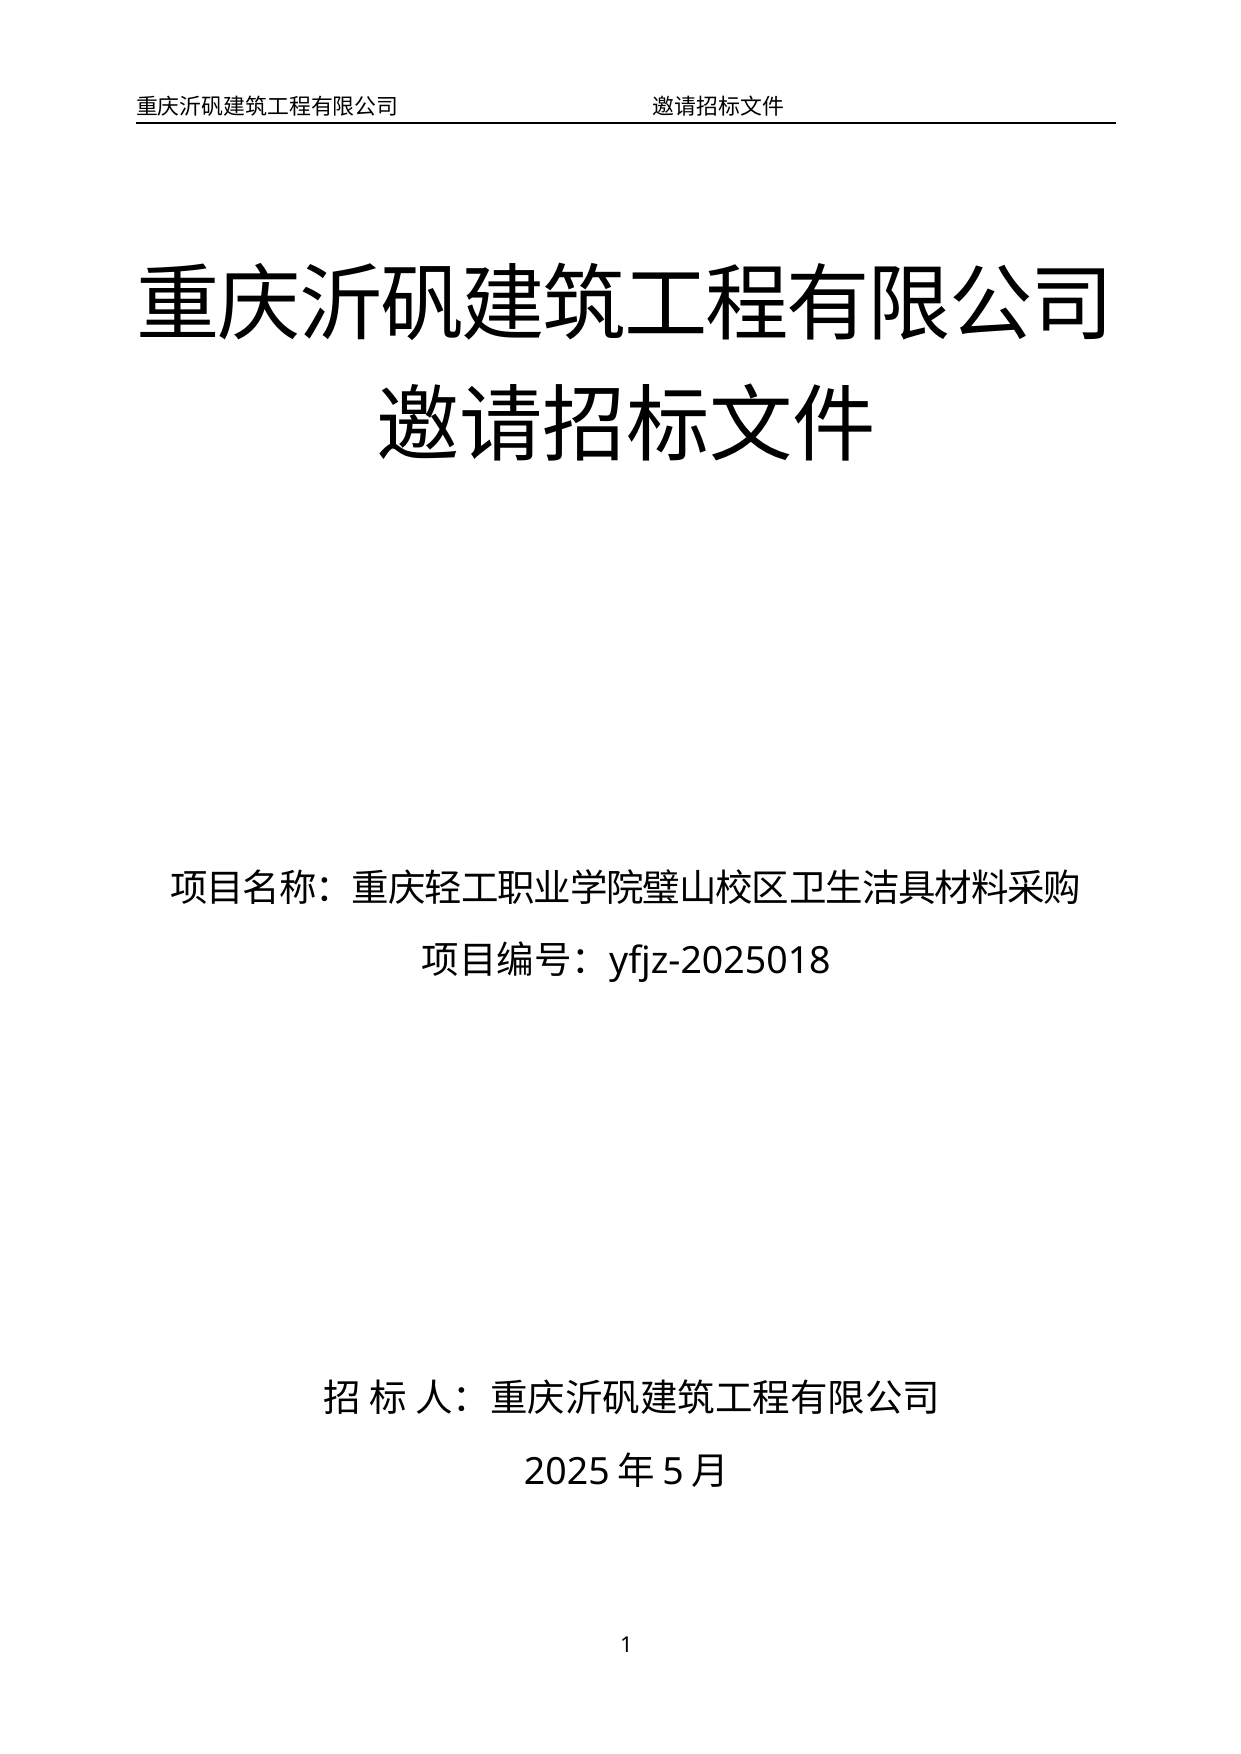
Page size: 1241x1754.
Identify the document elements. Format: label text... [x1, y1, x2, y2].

text 招 标 人：重庆沂矾建筑工程有限公司 [136, 1353, 1116, 1426]
text 邀请招标文件 [136, 357, 1116, 478]
text 项目名称：重庆轻工职业学院璧山校区卫生洁具材料采购 [136, 843, 1116, 916]
text 项目编号：yfjz-2025018 [136, 916, 1116, 988]
text 2025年5月 [136, 1426, 1116, 1499]
text 重庆沂矾建筑工程有限公司 [136, 237, 1116, 357]
